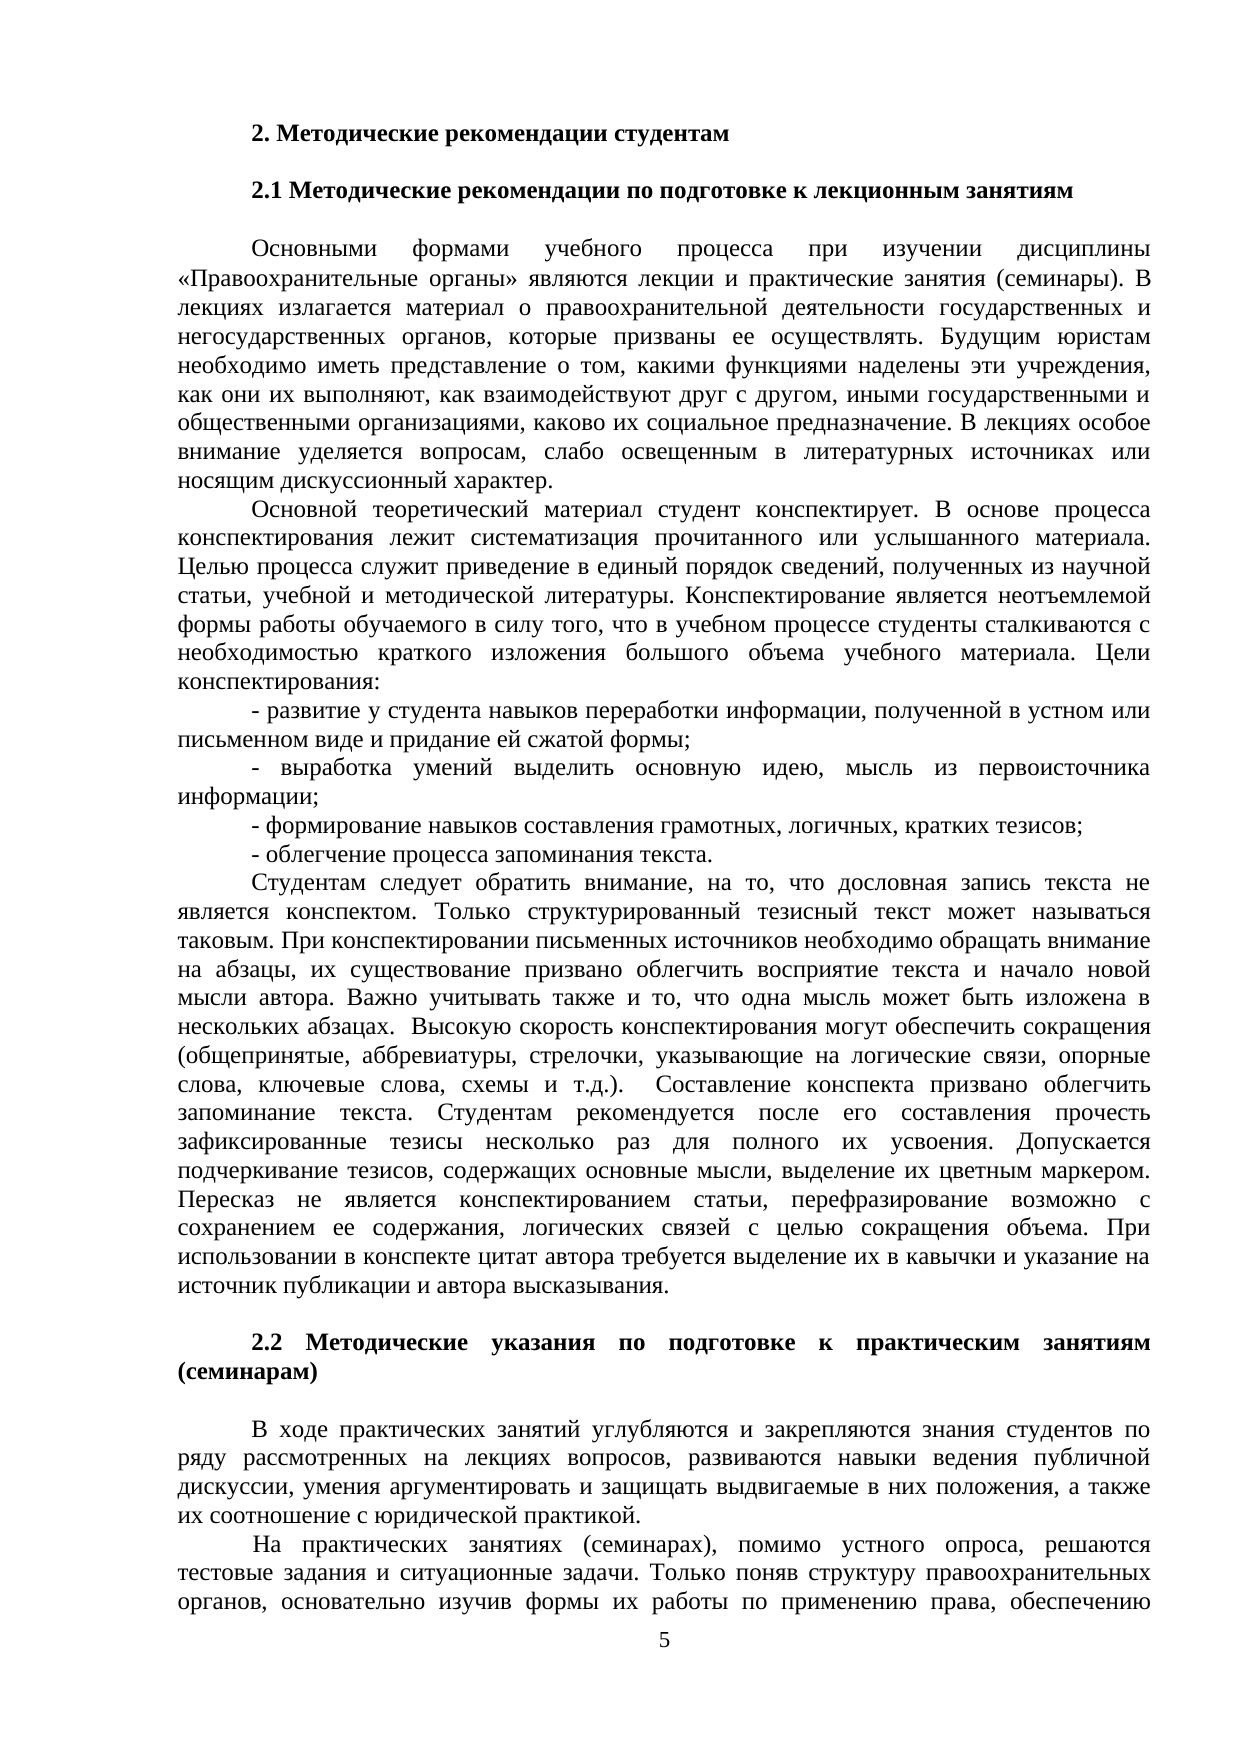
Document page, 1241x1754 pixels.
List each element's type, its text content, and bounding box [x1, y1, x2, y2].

text - развитие у студента навыков переработки информации, полученной в устном или письменном виде и придание ей сжатой формы; [177, 695, 1152, 752]
text 2.2 Методические указания по подготовке к практическим занятиям (семинарам) [177, 1327, 1152, 1385]
text 2. Методические рекомендации студентам [177, 118, 1152, 147]
text Основной теоретический материал студент конспектирует. В основе процесса конспектирования лежит систематизация прочитанного или услышанного материала. Целью процесса служит приведение в единый порядок сведений, полученных из научной статьи, учебной и методической литературы. Конспектирование является неотъемлемой формы работы обучаемого в силу того, что в учебном процессе студенты сталкиваются с необходимостью краткого изложения большого объема учебного материала. Цели конспектирования: [177, 494, 1152, 695]
text 2.1 Методические рекомендации по подготовке к лекционным занятиям [177, 176, 1152, 204]
text - облегчение процесса запоминания текста. [177, 839, 1152, 867]
text Студентам следует обратить внимание, на то, что дословная запись текста не является конспектом. Только структурированный тезисный текст может называться таковым. При конспектировании письменных источников необходимо обращать внимание на абзацы, их существование призвано облегчить восприятие текста и начало новой мысли автора. Важно учитывать также и то, что одна мысль может быть изложена в нескольких абзацах. Высокую скорость конспектирования могут обеспечить сокращения (общепринятые, аббревиатуры, стрелочки, указывающие на логические связи, опорные слова, ключевые слова, схемы и т.д.). Составление конспекта призвано облегчить запоминание текста. Студентам рекомендуется после его составления прочесть зафиксированные тезисы несколько раз для полного их усвоения. Допускается подчеркивание тезисов, содержащих основные мысли, выделение их цветным маркером. Пересказ не является конспектированием статьи, перефразирование возможно с сохранением ее содержания, логических связей с целью сокращения объема. При использовании в конспекте цитат автора требуется выделение их в кавычки и указание на источник публикации и автора высказывания. [177, 867, 1152, 1299]
text - формирование навыков составления грамотных, логичных, кратких тезисов; [177, 810, 1152, 839]
text - выработка умений выделить основную идею, мысль из первоисточника информации; [177, 752, 1152, 810]
text В ходе практических занятий углубляются и закрепляются знания студентов по ряду рассмотренных на лекциях вопросов, развиваются навыки ведения публичной дискуссии, умения аргументировать и защищать выдвигаемые в них положения, а также их соотношение с юридической практикой. [177, 1414, 1152, 1529]
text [177, 1529, 1152, 1615]
text Основными формами учебного процесса при изучении дисциплины «Правоохранительные органы» являются лекции и практические занятия (семинары). В лекциях излагается материал о правоохранительной деятельности государственных и негосударственных органов, которые призваны ее осуществлять. Будущим юристам необходимо иметь представление о том, какими функциями наделены эти учреждения, как они их выполняют, как взаимодействуют друг с другом, иными государственными и общественными организациями, каково их социальное предназначение. В лекциях особое внимание уделяется вопросам, слабо освещенным в литературных источниках или носящим дискуссионный характер. [177, 233, 1152, 494]
